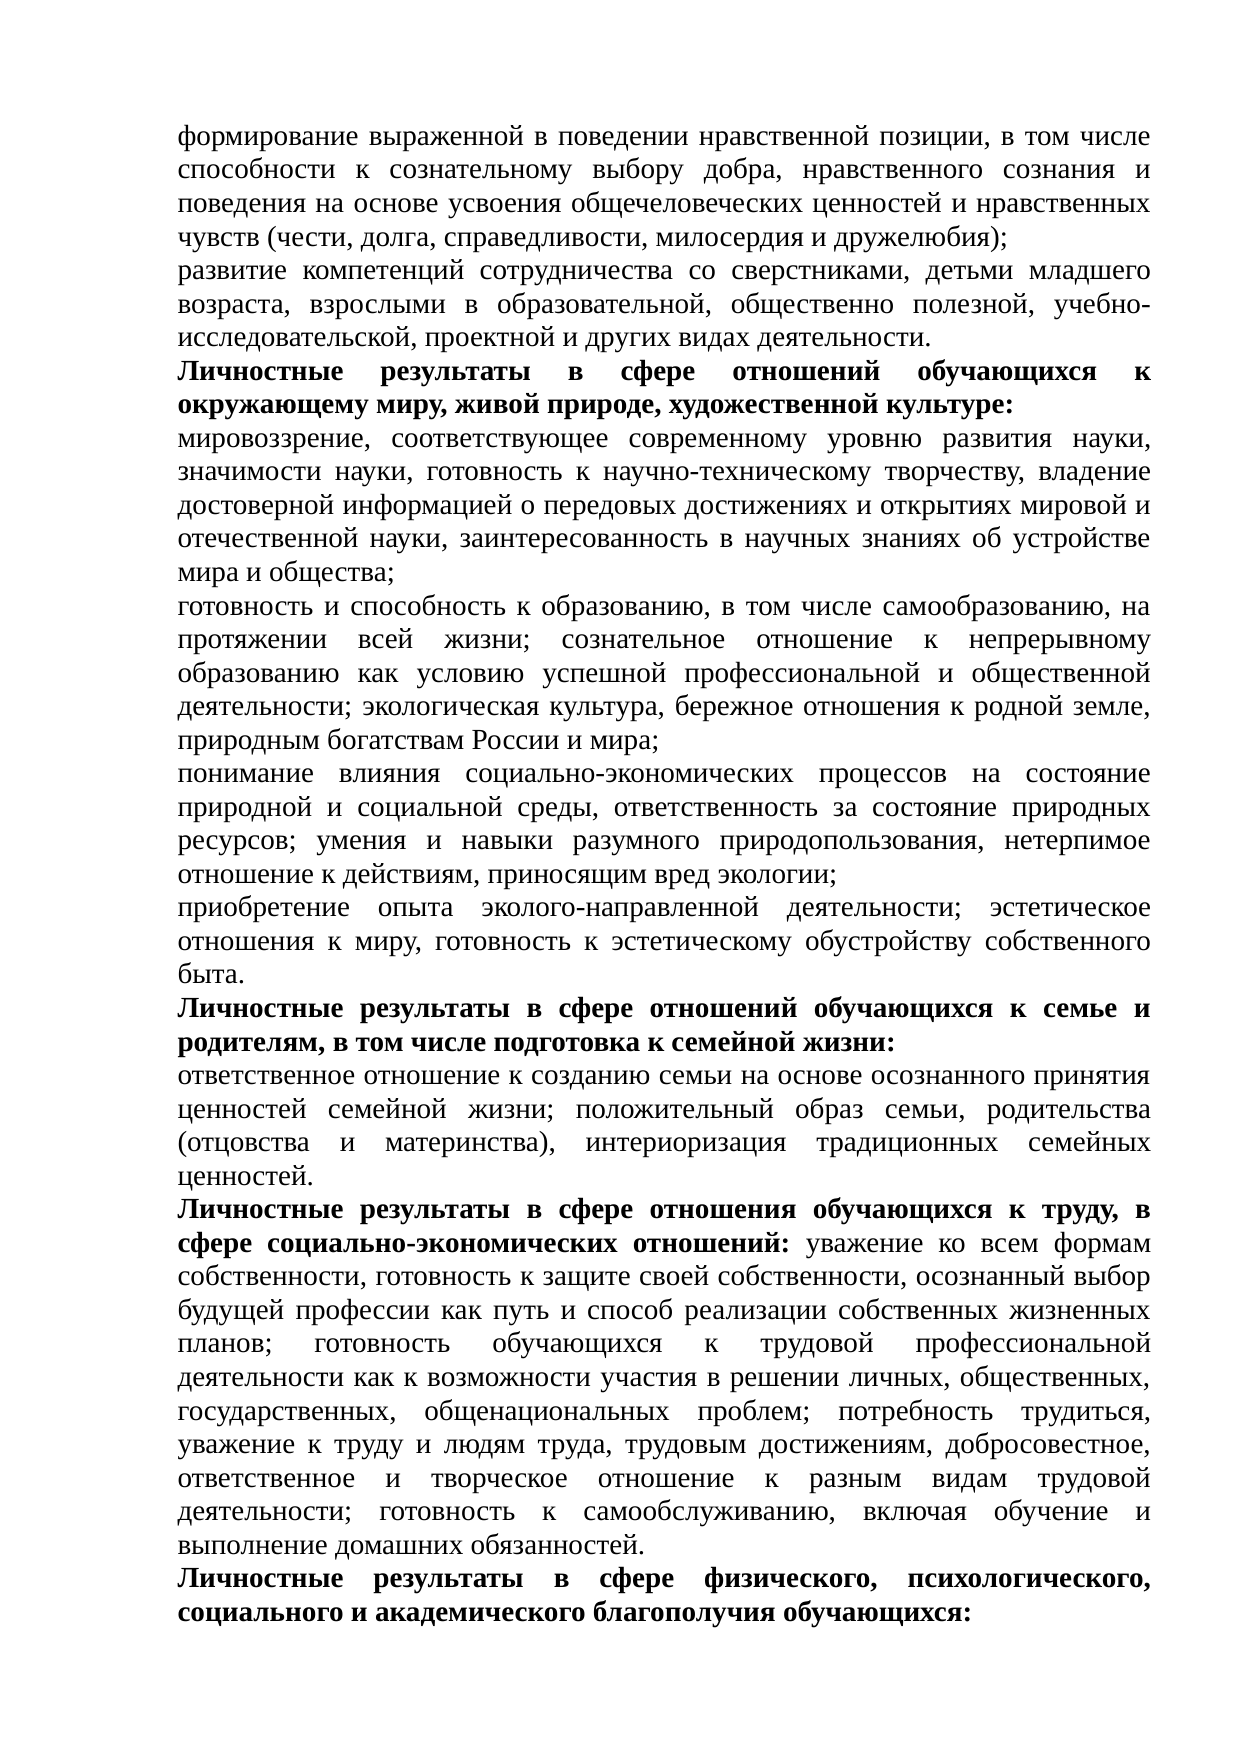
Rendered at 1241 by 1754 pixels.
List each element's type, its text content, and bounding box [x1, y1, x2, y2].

text ответственное отношение к созданию семьи на основе осознанного принятия ценностей семейной жизни; положительный образ семьи, родительства (отцовства и материнства), интериоризация традиционных семейных ценностей. [177, 1057, 1152, 1191]
text понимание влияния социально-экономических процессов на состояние природной и социальной среды, ответственность за состояние природных ресурсов; умения и навыки разумного природопользования, нетерпимое отношение к действиям, приносящим вред экологии; [177, 755, 1152, 889]
text развитие компетенций сотрудничества со сверстниками, детьми младшего возраста, взрослыми в образовательной, общественно полезной, учебно-исследовательской, проектной и других видах деятельности. [177, 252, 1152, 353]
text формирование выраженной в поведении нравственной позиции, в том числе способности к сознательному выбору добра, нравственного сознания и поведения на основе усвоения общечеловеческих ценностей и нравственных чувств (чести, долга, справедливости, милосердия и дружелюбия); [177, 118, 1152, 252]
text мировоззрение, соответствующее современному уровню развития науки, значимости науки, готовность к научно-техническому творчеству, владение достоверной информацией о передовых достижениях и открытиях мировой и отечественной науки, заинтересованность в научных знаниях об устройстве мира и общества; [177, 420, 1152, 588]
text Личностные результаты в сфере отношений обучающихся к окружающему миру, живой природе, художественной культуре: [177, 353, 1152, 420]
text Личностные результаты в сфере физического, психологического, социального и академического благополучия обучающихся: [177, 1560, 1152, 1627]
text приобретение опыта эколого-направленной деятельности; эстетическое отношения к миру, готовность к эстетическому обустройству собственного быта. [177, 889, 1152, 990]
text готовность и способность к образованию, в том числе самообразованию, на протяжении всей жизни; сознательное отношение к непрерывному образованию как условию успешной профессиональной и общественной деятельности; экологическая культура, бережное отношения к родной земле, природным богатствам России и мира; [177, 588, 1152, 755]
text Личностные результаты в сфере отношений обучающихся к семье и родителям, в том числе подготовка к семейной жизни: [177, 990, 1152, 1057]
text Личностные результаты в сфере отношения обучающихся к труду, в сфере социально-экономических отношений: уважение ко всем формам собственности, готовность к защите своей собственности, осознанный выбор будущей профессии как путь и способ реализации собственных жизненных планов; готовность обучающихся к трудовой профессиональной деятельности как к возможности участия в решении личных, общественных, государственных, общенациональных проблем; потребность трудиться, уважение к труду и людям труда, трудовым достижениям, добросовестное, ответственное и творческое отношение к разным видам трудовой деятельности; готовность к самообслуживанию, включая обучение и выполнение домашних обязанностей. [177, 1191, 1152, 1560]
